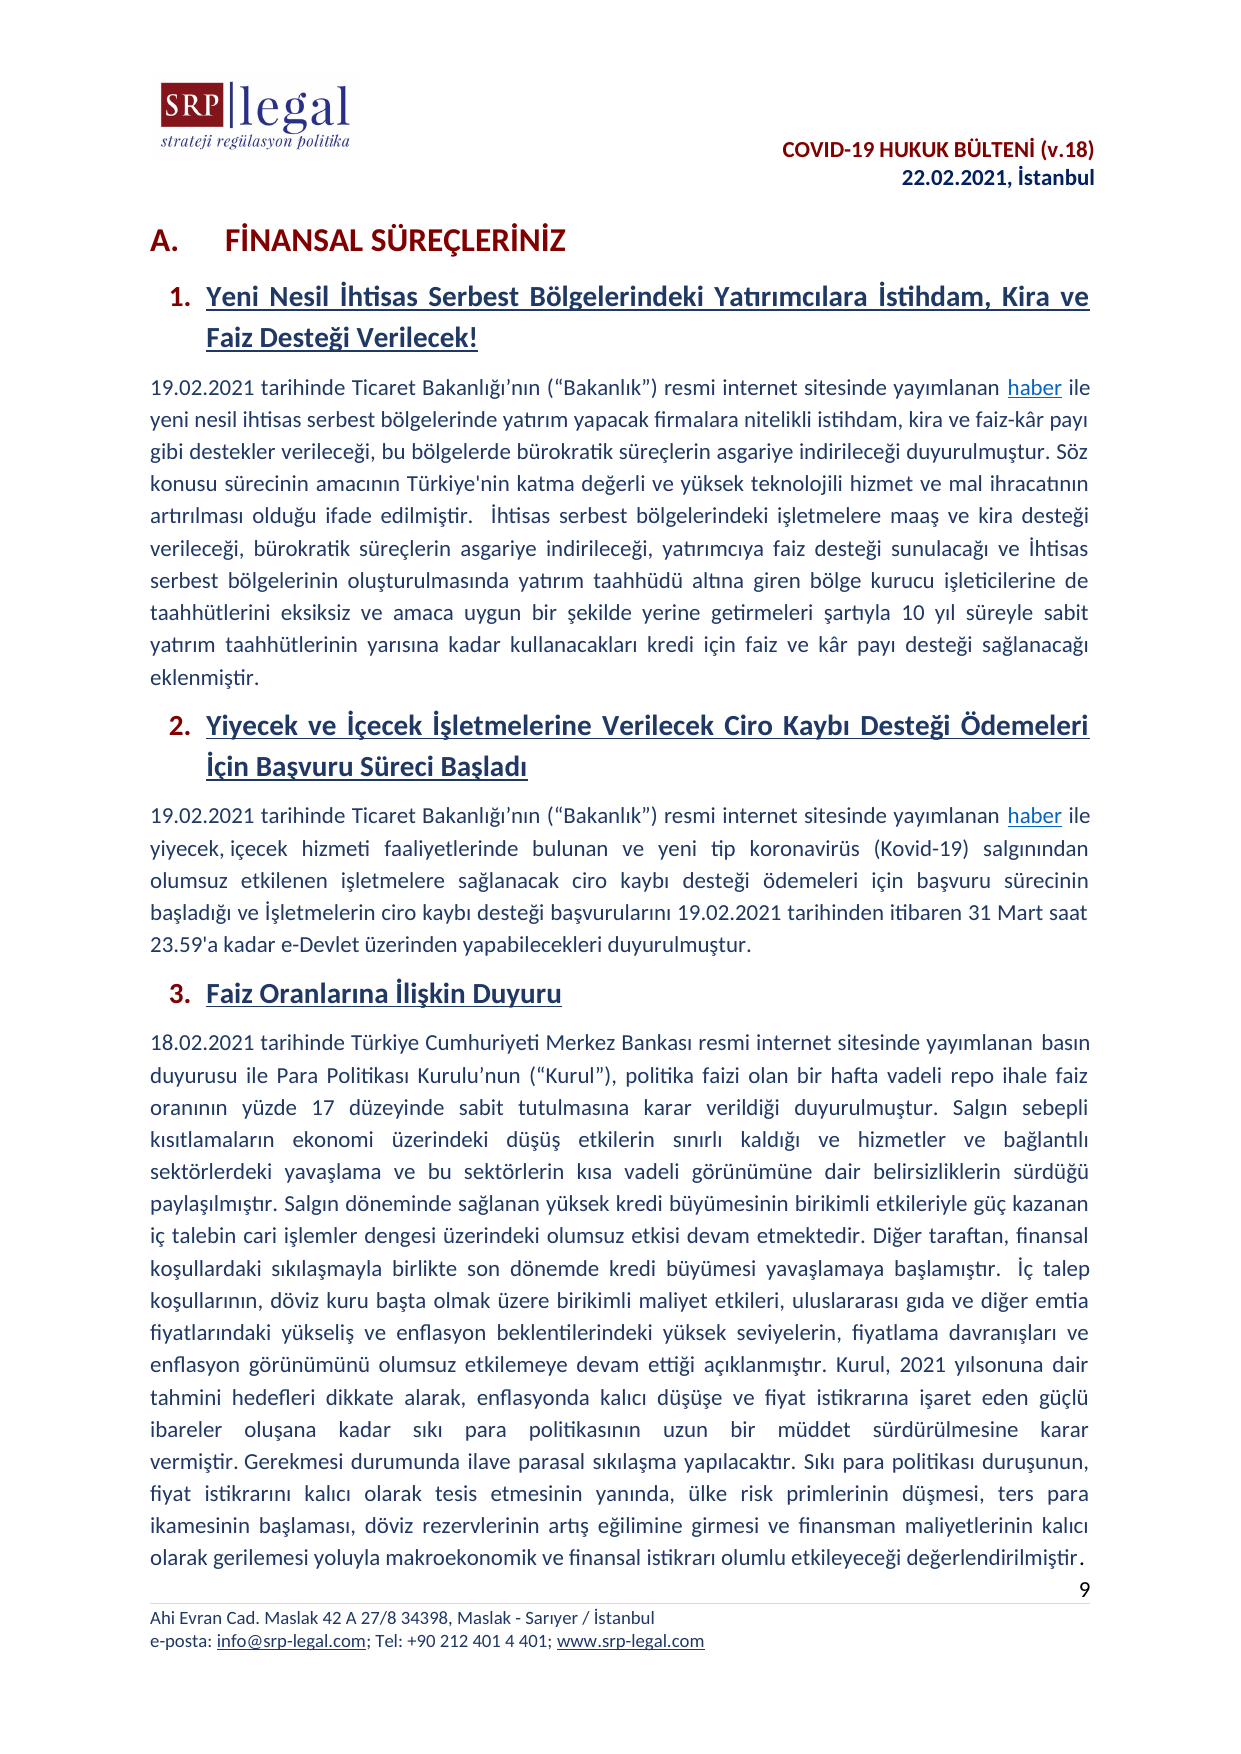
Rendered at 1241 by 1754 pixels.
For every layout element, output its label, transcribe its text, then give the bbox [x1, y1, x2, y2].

text 19.02.2021 tarihinde Ticaret Bakanlığı’nın (“Bakanlık”) resmi internet sitesinde yayımlanan haber ile yeni nesil ihtisas serbest bölgelerinde yatırım yapacak firmalara nitelikli istihdam, kira ve faiz-kâr payı gibi destekler verileceği, bu bölgelerde bürokratik süreçlerin asgariye indirileceği duyurulmuştur. Söz konusu sürecinin amacının Türkiye'nin katma değerli ve yüksek teknolojili hizmet ve mal ihracatının artırılması olduğu ifade edilmiştir. İhtisas serbest bölgelerindeki işletmelere maaş ve kira desteği verileceği, bürokratik süreçlerin asgariye indirileceği, yatırımcıya faiz desteği sunulacağı ve İhtisas serbest bölgelerinin oluşturulmasında yatırım taahhüdü altına giren bölge kurucu işleticilerine de taahhütlerini eksiksiz ve amaca uygun bir şekilde yerine getirmeleri şartıyla 10 yıl süreyle sabit yatırım taahhütlerinin yarısına kadar kullanacakları kredi için faiz ve kâr payı desteği sağlanacağı eklenmiştir. [150, 373, 1090, 691]
subtitle Faiz Oranlarına İlişkin Duyuru [169, 975, 1090, 1011]
text 18.02.2021 tarihinde Türkiye Cumhuriyeti Merkez Bankası resmi internet sitesinde yayımlanan basın duyurusu ile Para Politikası Kurulu’nun (“Kurul”), politika faizi olan bir hafta vadeli repo ihale faiz oranının yüzde 17 düzeyinde sabit tutulmasına karar verildiği duyurulmuştur. Salgın sebepli kısıtlamaların ekonomi üzerindeki düşüş etkilerin sınırlı kaldığı ve hizmetler ve bağlantılı sektörlerdeki yavaşlama ve bu sektörlerin kısa vadeli görünümüne dair belirsizliklerin sürdüğü paylaşılmıştır. Salgın döneminde sağlanan yüksek kredi büyümesinin birikimli etkileriyle güç kazanan iç talebin cari işlemler dengesi üzerindeki olumsuz etkisi devam etmektedir. Diğer taraftan, finansal koşullardaki sıkılaşmayla birlikte son dönemde kredi büyümesi yavaşlamaya başlamıştır. İç talep koşullarının, döviz kuru başta olmak üzere birikimli maliyet etkileri, uluslararası gıda ve diğer emtia fiyatlarındaki yükseliş ve enflasyon beklentilerindeki yüksek seviyelerin, fiyatlama davranışları ve enflasyon görünümünü olumsuz etkilemeye devam ettiği açıklanmıştır. Kurul, 2021 yılsonuna dair tahmini hedefleri dikkate alarak, enflasyonda kalıcı düşüşe ve fiyat istikrarına işaret eden güçlü ibareler oluşana kadar sıkı para politikasının uzun bir müddet sürdürülmesine karar vermiştir. Gerekmesi durumunda ilave parasal sıkılaşma yapılacaktır. Sıkı para politikası duruşunun, fiyat istikrarını kalıcı olarak tesis etmesinin yanında, ülke risk primlerinin düşmesi, ters para ikamesinin başlaması, döviz rezervlerinin artış eğilimine girmesi ve finansman maliyetlerinin kalıcı olarak gerilemesi yoluyla makroekonomik ve finansal istikrarı olumlu etkileyeceği değerlendirilmiştir. [150, 1028, 1090, 1572]
text 19.02.2021 tarihinde Ticaret Bakanlığı’nın (“Bakanlık”) resmi internet sitesinde yayımlanan haber ile yiyecek, içecek hizmeti faaliyetlerinde bulunan ve yeni tip koronavirüs (Kovid-19) salgınından olumsuz etkilenen işletmelere sağlanacak ciro kaybı desteği ödemeleri için başvuru sürecinin başladığı ve İşletmelerin ciro kaybı desteği başvurularını 19.02.2021 tarihinden itibaren 31 Mart saat 23.59'a kadar e-Devlet üzerinden yapabilecekleri duyurulmuştur. [150, 802, 1090, 958]
subtitle Yeni Nesil İhtisas Serbest Bölgelerindeki Yatırımcılara İstihdam, Kira ve Faiz Desteği Verilecek! [169, 278, 1090, 355]
picture [150, 73, 360, 158]
subtitle FİNANSAL SÜREÇLERİNİZ [150, 219, 1090, 260]
subtitle Yiyecek ve İçecek İşletmelerine Verilecek Ciro Kaybı Desteği Ödemeleri İçin Başvuru Süreci Başladı [169, 707, 1090, 784]
